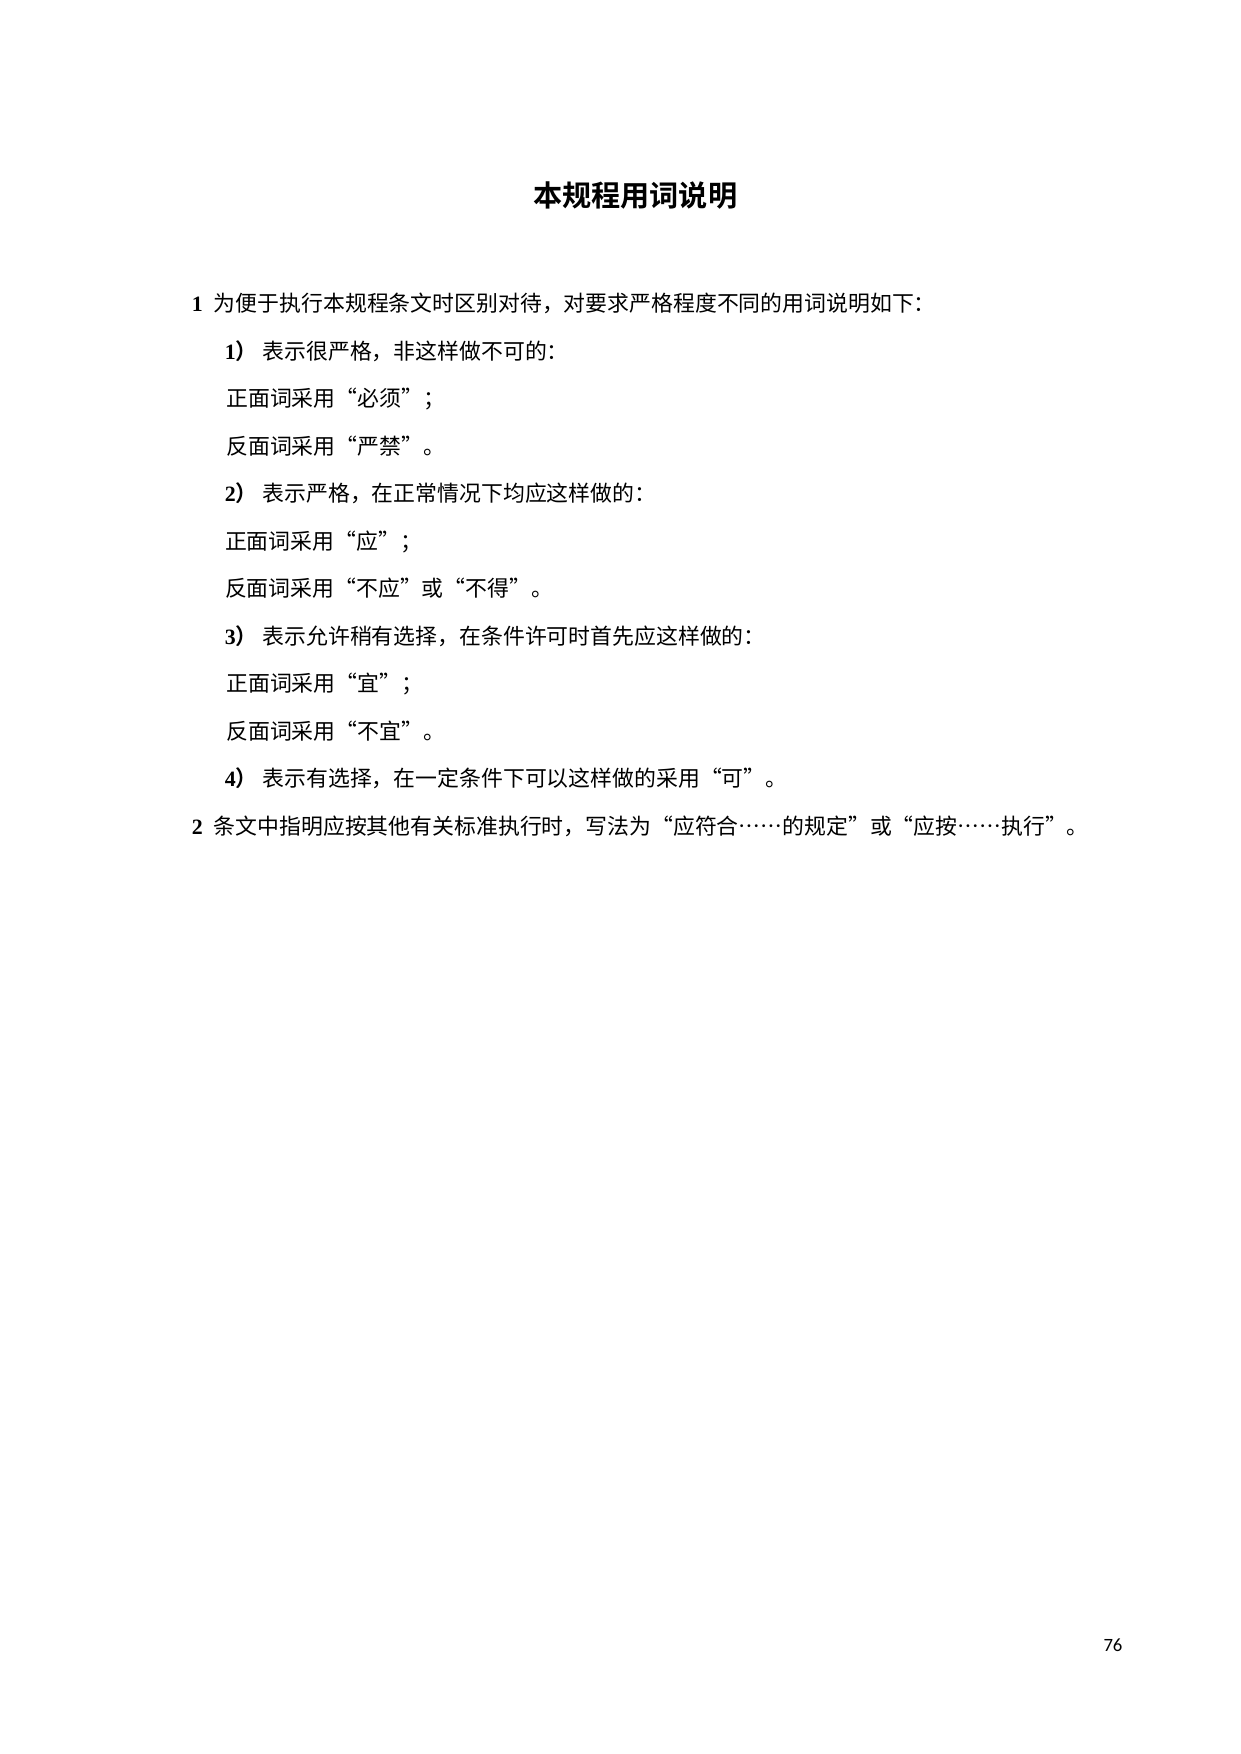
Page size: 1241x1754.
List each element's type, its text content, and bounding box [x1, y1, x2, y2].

text 反面词采用“不宜”。 [148, 714, 1122, 746]
text 1） 表示很严格，非这样做不可的： [148, 334, 1122, 366]
subtitle 本规程用词说明 [148, 173, 1122, 215]
text 正面词采用“宜”； [148, 666, 1122, 698]
text 1 为便于执行本规程条文时区别对待，对要求严格程度不同的用词说明如下： [148, 286, 1122, 318]
text 3） 表示允许稍有选择，在条件许可时首先应这样做的： [148, 619, 1122, 651]
text 2 条文中指明应按其他有关标准执行时，写法为“应符合……的规定”或“应按……执行”。 [148, 809, 1122, 841]
text 反面词采用“不应”或“不得”。 [148, 571, 1122, 603]
text 正面词采用“必须”； [148, 381, 1122, 413]
text 2） 表示严格，在正常情况下均应这样做的： [148, 476, 1122, 508]
text 反面词采用“严禁”。 [148, 429, 1122, 461]
text 4） 表示有选择，在一定条件下可以这样做的采用“可”。 [148, 761, 1122, 793]
text 正面词采用“应”； [148, 524, 1122, 556]
